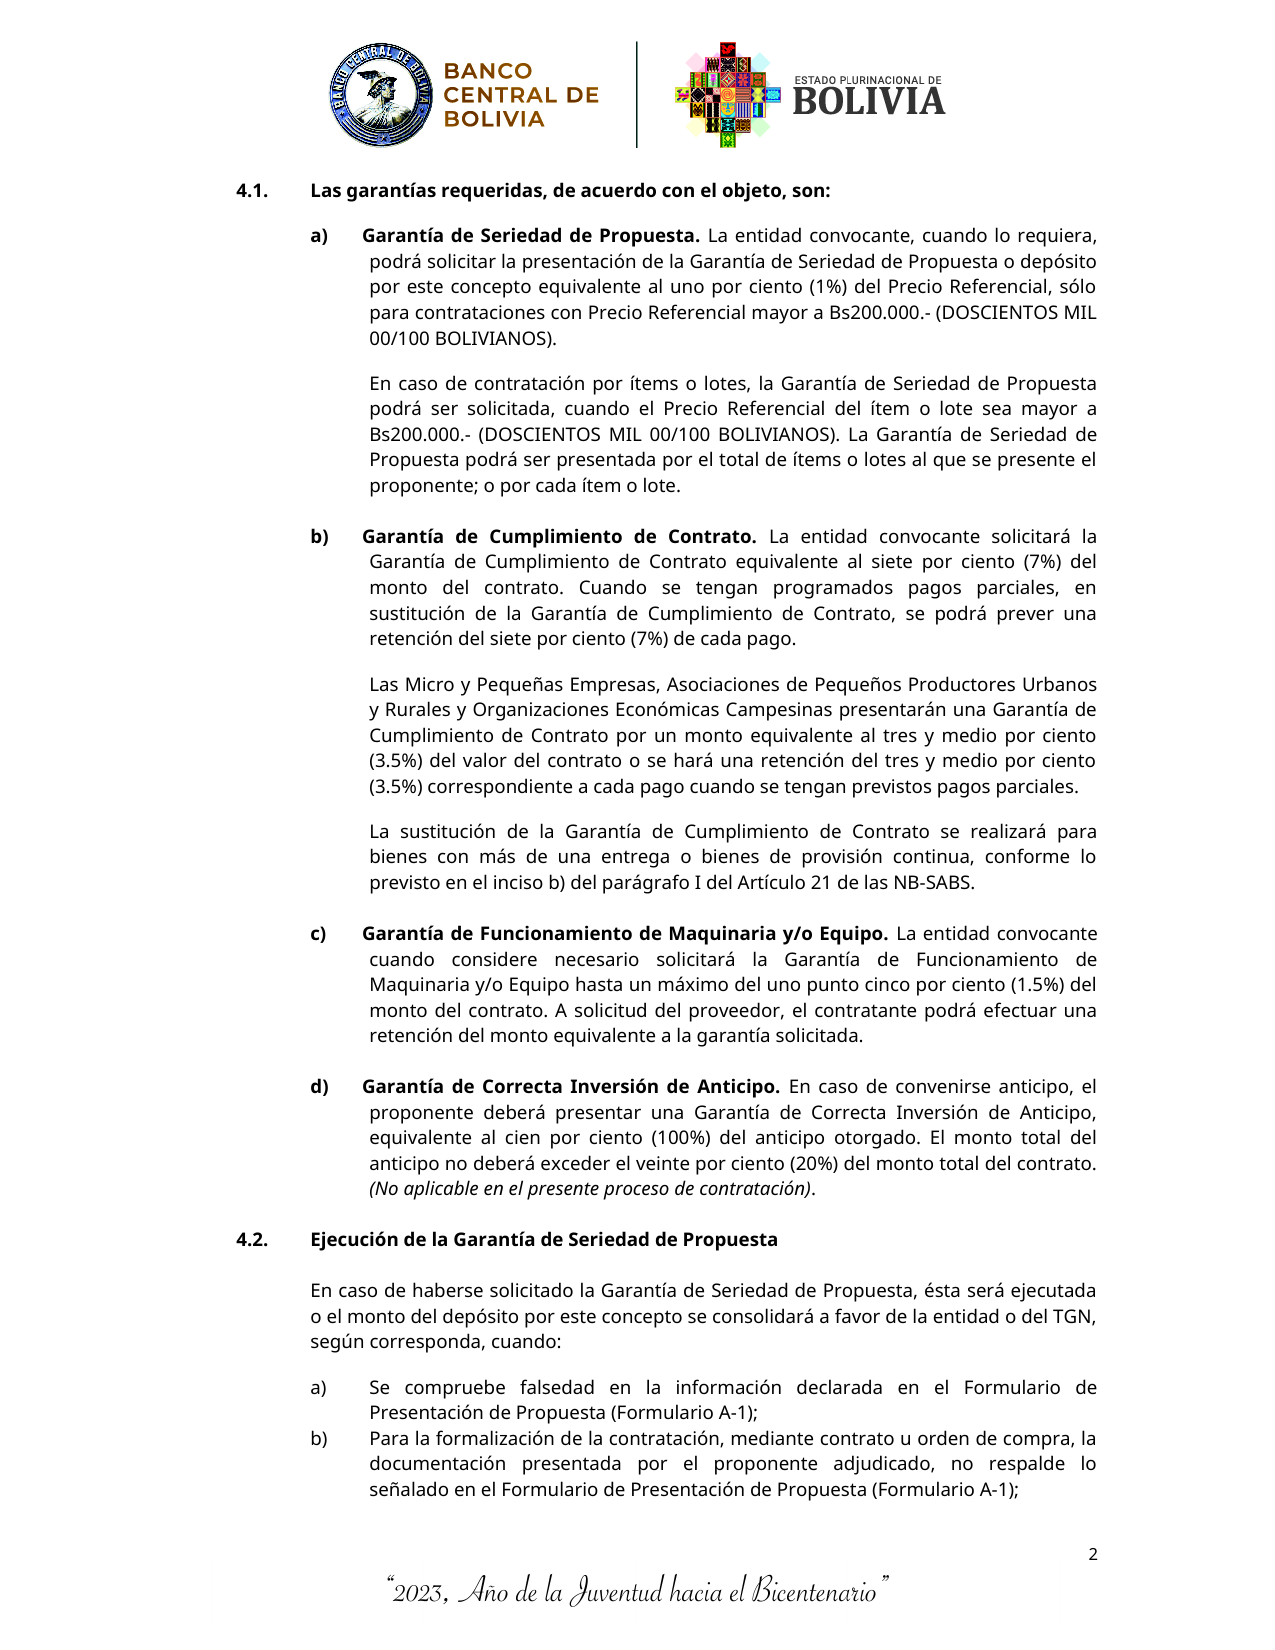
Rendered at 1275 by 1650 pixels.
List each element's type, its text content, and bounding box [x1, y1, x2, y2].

list Garantía de Correcta Inversión de Anticipo. En caso de convenirse anticipo, el proponente deberá presentar una Garantía de Correcta Inversión de Anticipo, equivalente al cien por ciento (100%) del anticipo otorgado. El monto total del anticipo no deberá exceder el veinte por ciento (20%) del monto total del contrato. (No aplicable en el presente proceso de contratación). [310, 1073, 1098, 1201]
text La sustitución de la Garantía de Cumplimiento de Contrato se realizará para bienes con más de una entrega o bienes de provisión continua, conforme lo previsto en el inciso b) del parágrafo I del Artículo 21 de las NB-SABS. [369, 818, 1098, 895]
subtitle Ejecución de la Garantía de Seriedad de Propuesta [236, 1227, 1098, 1252]
text En caso de contratación por ítems o lotes, la Garantía de Seriedad de Propuesta podrá ser solicitada, cuando el Precio Referencial del ítem o lote sea mayor a Bs200.000.- (DOSCIENTOS MIL 00/100 BOLIVIANOS). La Garantía de Seriedad de Propuesta podrá ser presentada por el total de ítems o lotes al que se presente el proponente; o por cada ítem o lote. [369, 370, 1098, 498]
list Para la formalización de la contratación, mediante contrato u orden de compra, la documentación presentada por el proponente adjudicado, no respalde lo señalado en el Formulario de Presentación de Propuesta (Formulario A-1); [310, 1425, 1098, 1502]
list Garantía de Funcionamiento de Maquinaria y/o Equipo. La entidad convocante cuando considere necesario solicitará la Garantía de Funcionamiento de Maquinaria y/o Equipo hasta un máximo del uno punto cinco por ciento (1.5%) del monto del contrato. A solicitud del proveedor, el contratante podrá efectuar una retención del monto equivalente a la garantía solicitada. [310, 920, 1098, 1048]
list Garantía de Cumplimiento de Contrato. La entidad convocante solicitará la Garantía de Cumplimiento de Contrato equivalente al siete por ciento (7%) del monto del contrato. Cuando se tengan programados pagos parciales, en sustitución de la Garantía de Cumplimiento de Contrato, se podrá prever una retención del siete por ciento (7%) de cada pago. [310, 523, 1098, 651]
picture [0, 1562, 1272, 1622]
list Garantía de Seriedad de Propuesta. La entidad convocante, cuando lo requiera, podrá solicitar la presentación de la Garantía de Seriedad de Propuesta o depósito por este concepto equivalente al uno por ciento (1%) del Precio Referencial, sólo para contrataciones con Precio Referencial mayor a Bs200.000.- (DOSCIENTOS MIL 00/100 BOLIVIANOS). [310, 223, 1098, 350]
list Se compruebe falsedad en la información declarada en el Formulario de Presentación de Propuesta (Formulario A-1); [310, 1374, 1098, 1425]
text Las Micro y Pequeñas Empresas, Asociaciones de Pequeños Productores Urbanos y Rurales y Organizaciones Económicas Campesinas presentarán una Garantía de Cumplimiento de Contrato por un monto equivalente al tres y medio por ciento (3.5%) del valor del contrato o se hará una retención del tres y medio por ciento (3.5%) correspondiente a cada pago cuando se tengan previstos pagos parciales. [369, 671, 1098, 798]
text En caso de haberse solicitado la Garantía de Seriedad de Propuesta, ésta será ejecutada o el monto del depósito por este concepto se consolidará a favor de la entidad o del TGN, según corresponda, cuando: [310, 1278, 1098, 1354]
subtitle Las garantías requeridas, de acuerdo con el objeto, son: [236, 177, 1098, 203]
picture [0, 0, 1272, 151]
